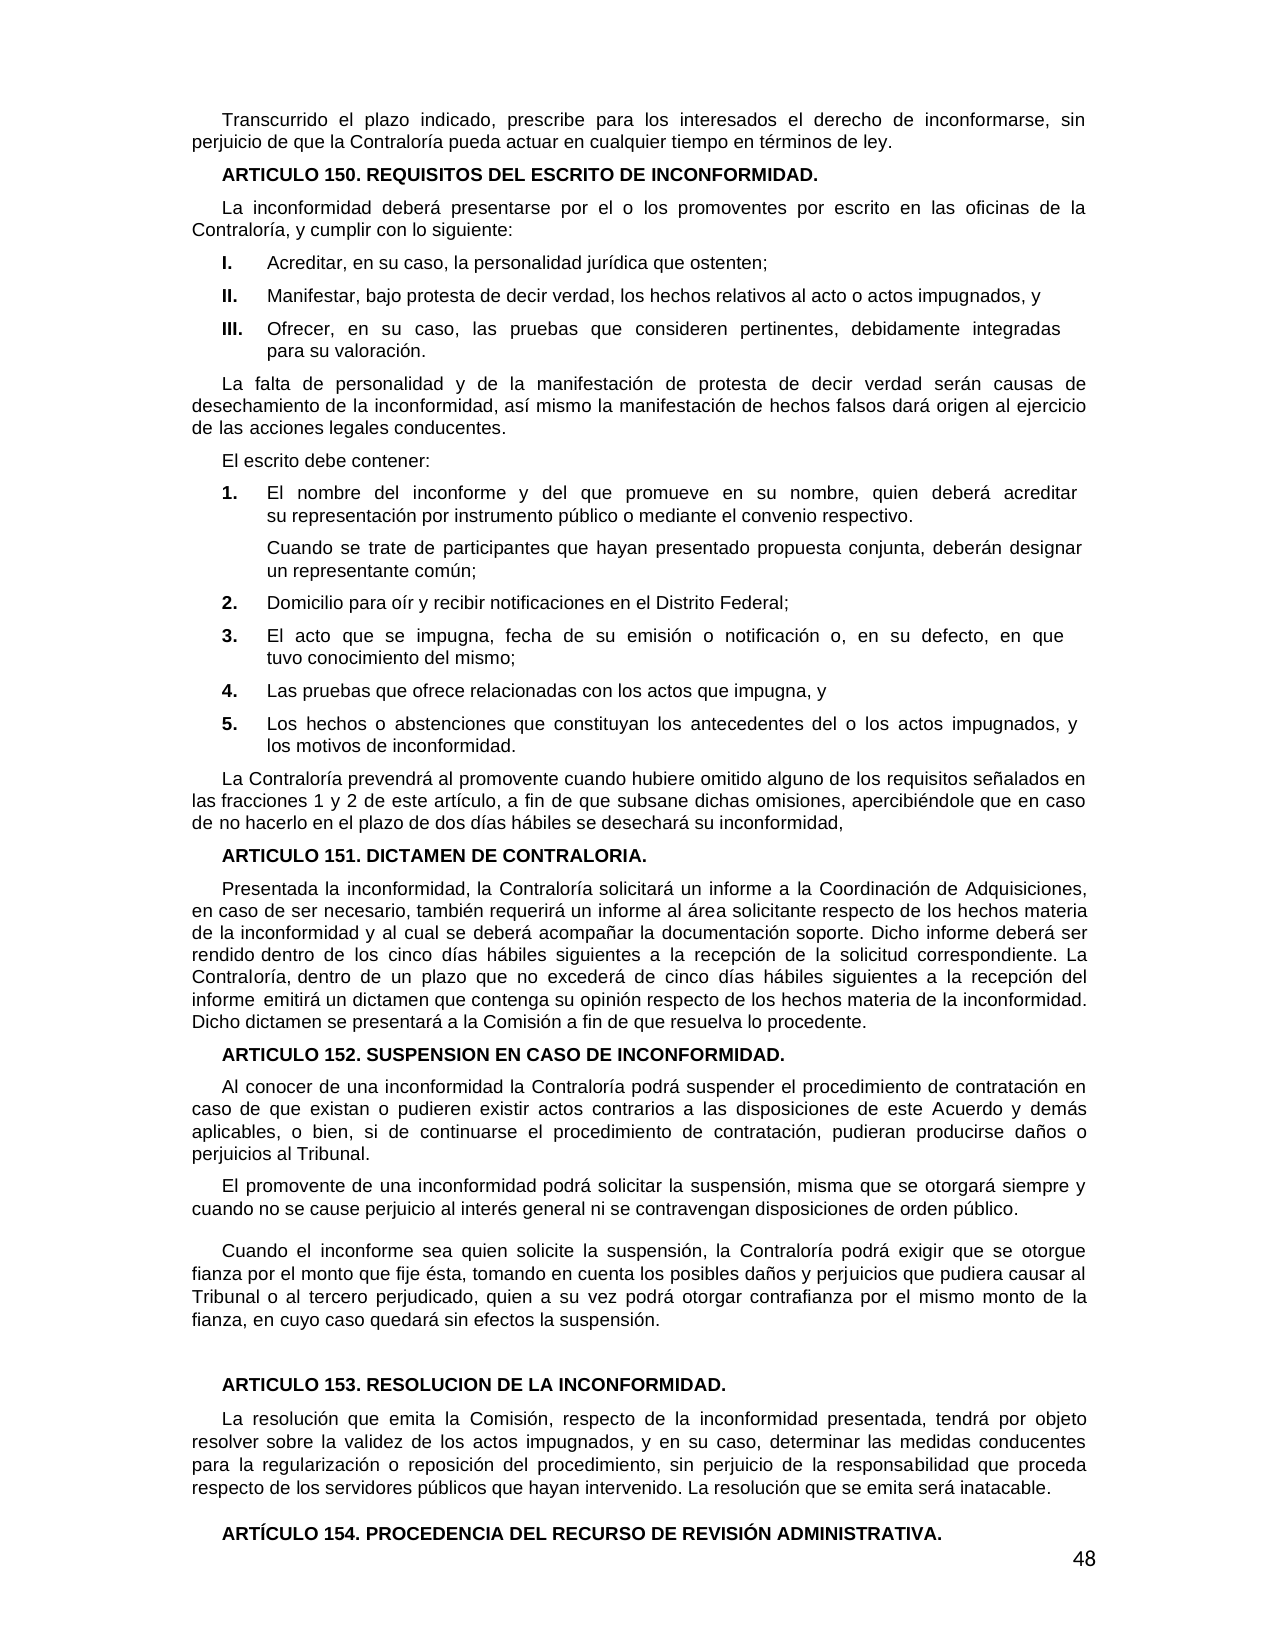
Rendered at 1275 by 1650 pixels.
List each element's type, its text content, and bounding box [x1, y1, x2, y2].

text ARTICULO 153. RESOLUCION DE LA INCONFORMIDAD. [222, 1374, 1096, 1395]
text ARTICULO 152. SUSPENSION EN CASO DE INCONFORMIDAD. [222, 1043, 1096, 1065]
text Cuando el inconforme sea quien solicite la suspensión, la Contraloría podrá exigir que se otorgue fianza por el monto que fije ésta, tomando en cuenta los posibles daños y perjuicios que pudiera causar al Tribunal o al tercero perjudicado, quien a su vez podrá otorgar contrafianza por el mismo monto de la fianza, en cuyo caso quedará sin efectos la suspensión. [192, 1240, 1087, 1330]
text Al conocer de una inconformidad la Contraloría podrá suspender el procedimiento de contratación en caso de que existan o pudieren existir actos contrarios a las disposiciones de este Acuerdo y demás aplicables, o bien, si de continuarse el procedimiento de contratación, pudieran producirse daños o perjuicios al Tribunal. [192, 1076, 1087, 1164]
text 1. El nombre del inconforme y del que promueve en su nombre, quien deberá acreditar su representación por instrumento público o mediante el convenio respectivo. [222, 482, 1086, 526]
text 3. El acto que se impugna, fecha de su emisión o notificación o, en su defecto, en que tuvo conocimiento del mismo; [222, 625, 1086, 669]
text ARTÍCULO 154. PROCEDENCIA DEL RECURSO DE REVISIÓN ADMINISTRATIVA. [192, 1523, 1087, 1544]
text Presentada la inconformidad, la Contraloría solicitará un informe a la Coordinación de Adquisiciones, en caso de ser necesario, también requerirá un informe al área solicitante respecto de los hechos materia de la inconformidad y al cual se deberá acompañar la documentación soporte. Dicho informe deberá ser rendido dentro de los cinco días hábiles siguientes a la recepción de la solicitud correspondiente. La Contraloría, dentro de un plazo que no excederá de cinco días hábiles siguientes a la recepción del informe emitirá un dictamen que contenga su opinión respecto de los hechos materia de la inconformidad. Dicho dictamen se presentará a la Comisión a fin de que resuelva lo procedente. [192, 877, 1087, 1032]
text 2. Domicilio para oír y recibir notificaciones en el Distrito Federal; [222, 592, 1096, 614]
text 5. Los hechos o abstenciones que constituyan los antecedentes del o los actos impugnados, y los motivos de inconformidad. [222, 712, 1087, 756]
text La inconformidad deberá presentarse por el o los promoventes por escrito en las oficinas de la Contraloría, y cumplir con lo siguiente: [192, 197, 1086, 241]
text Transcurrido el plazo indicado, prescribe para los interesados el derecho de inconformarse, sin perjuicio de que la Contraloría pueda actuar en cualquier tiempo en términos de ley. [192, 109, 1086, 153]
text La falta de personalidad y de la manifestación de protesta de decir verdad serán causas de desechamiento de la inconformidad, así mismo la manifestación de hechos falsos dará origen al ejercicio de las acciones legales conducentes. [192, 372, 1086, 438]
text La Contraloría prevendrá al promovente cuando hubiere omitido alguno de los requisitos señalados en las fracciones 1 y 2 de este artículo, a fin de que subsane dichas omisiones, apercibiéndole que en caso de no hacerlo en el plazo de dos días hábiles se desechará su inconformidad, [192, 767, 1086, 833]
text El escrito debe contener: [222, 449, 1096, 471]
text 4. Las pruebas que ofrece relacionadas con los actos que impugna, y [222, 680, 1096, 701]
text II. Manifestar, bajo protesta de decir verdad, los hechos relativos al acto o actos impugnados, y [222, 285, 1096, 306]
text I. Acreditar, en su caso, la personalidad jurídica que ostenten; [222, 252, 1096, 273]
text Cuando se trate de participantes que hayan presentado propuesta conjunta, deberán designar un representante común; [267, 537, 1086, 581]
text ARTICULO 151. DICTAMEN DE CONTRALORIA. [222, 845, 1096, 866]
text ARTICULO 150. REQUISITOS DEL ESCRITO DE INCONFORMIDAD. [222, 164, 1096, 186]
text III. Ofrecer, en su caso, las pruebas que consideren pertinentes, debidamente integradas para su valoración. [222, 317, 1086, 361]
text La resolución que emita la Comisión, respecto de la inconformidad presentada, tendrá por objeto resolver sobre la validez de los actos impugnados, y en su caso, determinar las medidas conducentes para la regularización o reposición del procedimiento, sin perjuicio de la responsabilidad que proceda respecto de los servidores públicos que hayan intervenido. La resolución que se emita será inatacable. [192, 1407, 1087, 1498]
text El promovente de una inconformidad podrá solicitar la suspensión, misma que se otorgará siempre y cuando no se cause perjuicio al interés general ni se contravengan disposiciones de orden público. [192, 1175, 1086, 1219]
